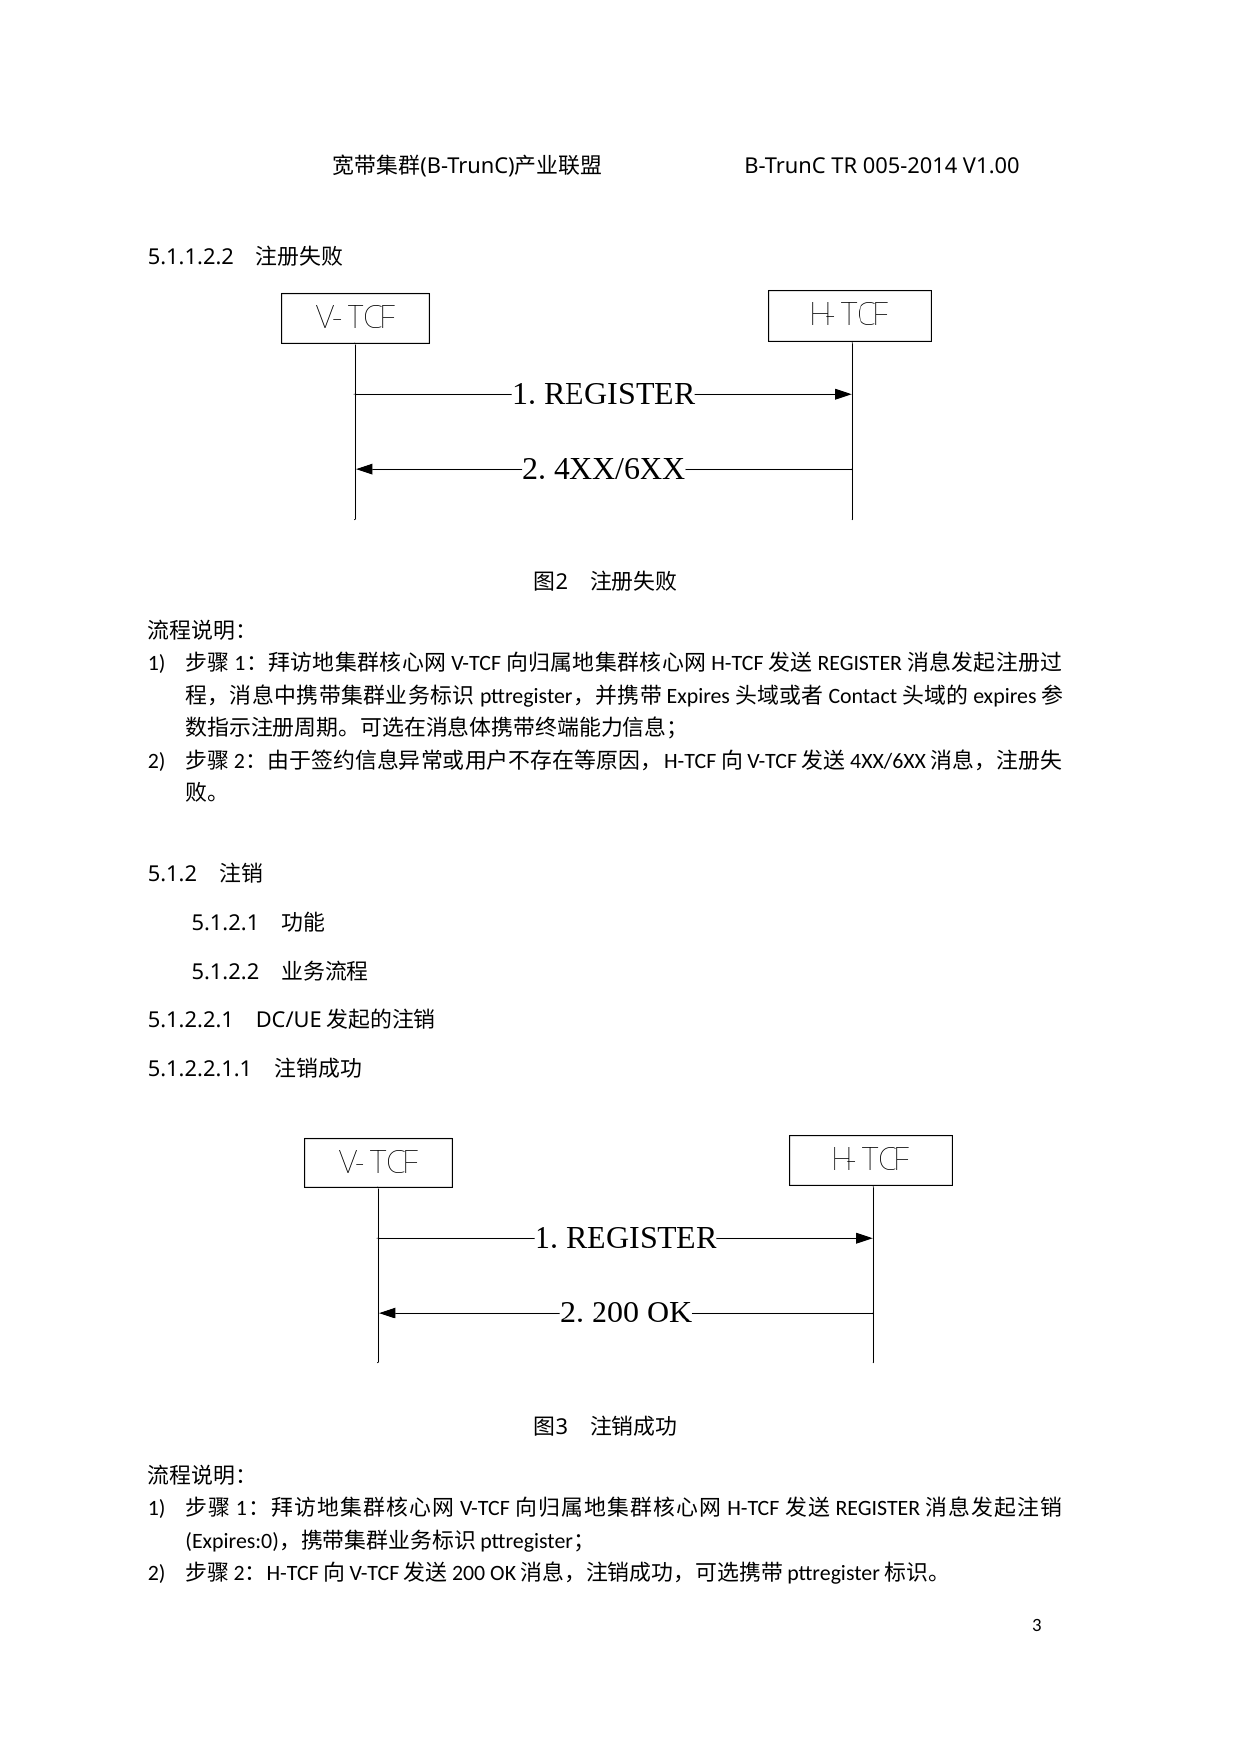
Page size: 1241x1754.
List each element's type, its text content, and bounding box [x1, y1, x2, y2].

text 流程说明： [148, 1457, 1063, 1490]
text 注册失败 [148, 563, 1063, 596]
list 步骤2：由于签约信息异常或用户不存在等原因，H-TCF向V-TCF发送4XX/6XX消息，注册失败。 [148, 742, 1063, 807]
text 功能 [148, 905, 1063, 937]
text 流程说明： [148, 612, 1063, 645]
text 注销 [148, 856, 1063, 888]
text 业务流程 [148, 953, 1063, 986]
text 注册失败 [148, 238, 1063, 271]
list 步骤2：H-TCF向V-TCF发送200 OK消息，注销成功，可选携带pttregister标识。 [148, 1555, 1063, 1587]
text 注销成功 [148, 1051, 1063, 1083]
text DC/UE发起的注销 [148, 1002, 1063, 1035]
text 注销成功 [148, 1408, 1063, 1441]
list 步骤1：拜访地集群核心网V-TCF向归属地集群核心网H-TCF发送REGISTER消息发起注册过程，消息中携带集群业务标识pttregister，并携带Expires头域或者Contact头域的expires参数指示注册周期。可选在消息体携带终端能力信息； [148, 645, 1063, 742]
list 步骤1：拜访地集群核心网V-TCF向归属地集群核心网H-TCF发送REGISTER消息发起注销(Expires:0)，携带集群业务标识pttregister； [148, 1490, 1063, 1555]
